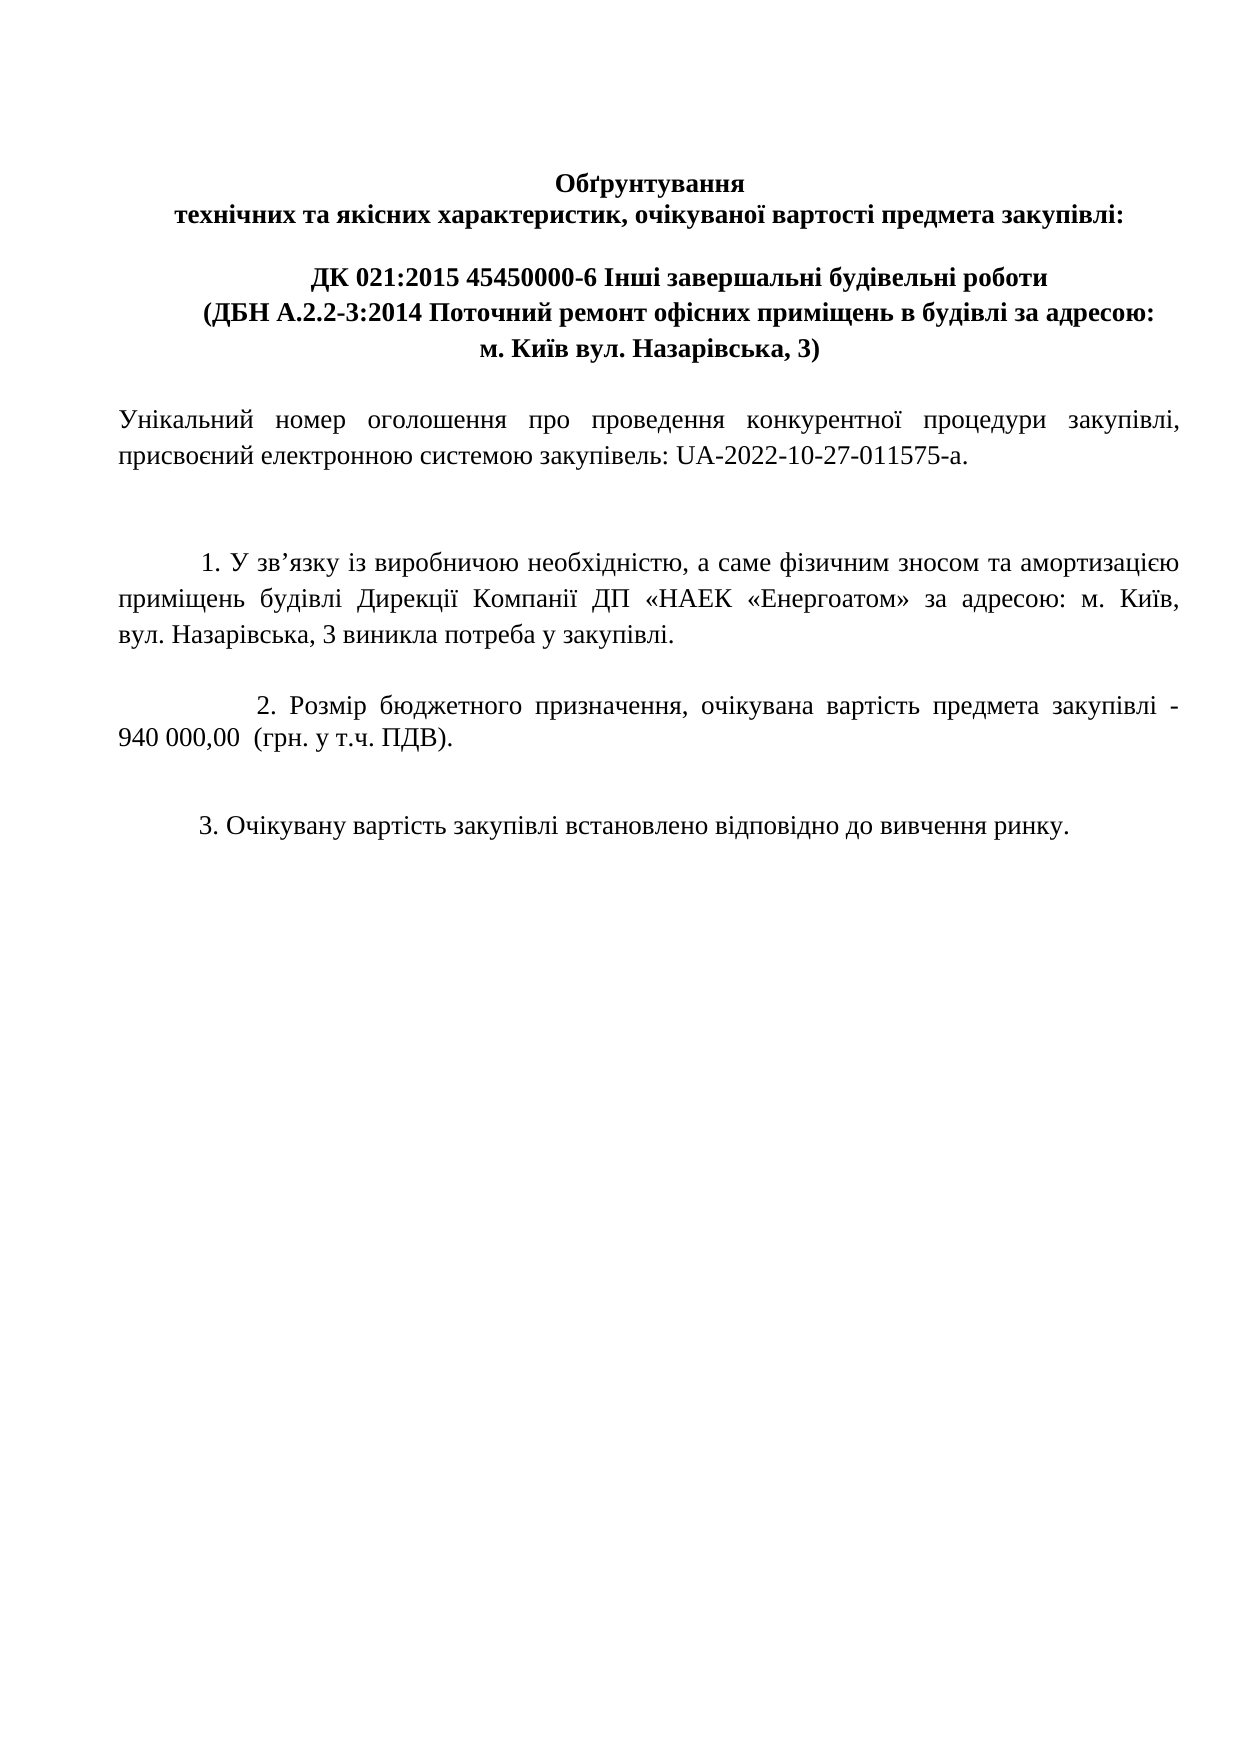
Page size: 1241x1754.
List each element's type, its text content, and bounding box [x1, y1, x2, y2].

text ДК 021:2015 45450000-6 Інші завершальні будівельні роботи [118, 261, 1181, 292]
text 2. Розмір бюджетного призначення, очікувана вартість предмета закупівлі - 940 000,00 (грн. у т.ч. ПДВ). [118, 689, 1181, 752]
text (ДБН А.2.2-3:2014 Поточний ремонт офісних приміщень в будівлі за адресою: м. Київ вул. Назарівська, 3) [118, 296, 1181, 363]
text технічних та якісних характеристик, очікуваної вартості предмета закупівлі: [118, 198, 1181, 229]
text Унікальний номер оголошення про проведення конкурентної процедури закупівлі, присвоєний електронною системою закупівель: UA-2022-10-27-011575-a. [118, 404, 1181, 471]
text 1. У зв’язку із виробничою необхідністю, а саме фізичним зносом та амортизацією приміщень будівлі Дирекції Компанії ДП «НАЕК «Енергоатом» за адресою: м. Київ, вул. Назарівська, 3 виникла потреба у закупівлі. [118, 547, 1181, 649]
text Обґрунтування [118, 167, 1181, 198]
text 3. Очікувану вартість закупівлі встановлено відповідно до вивчення ринку. [118, 809, 1181, 840]
